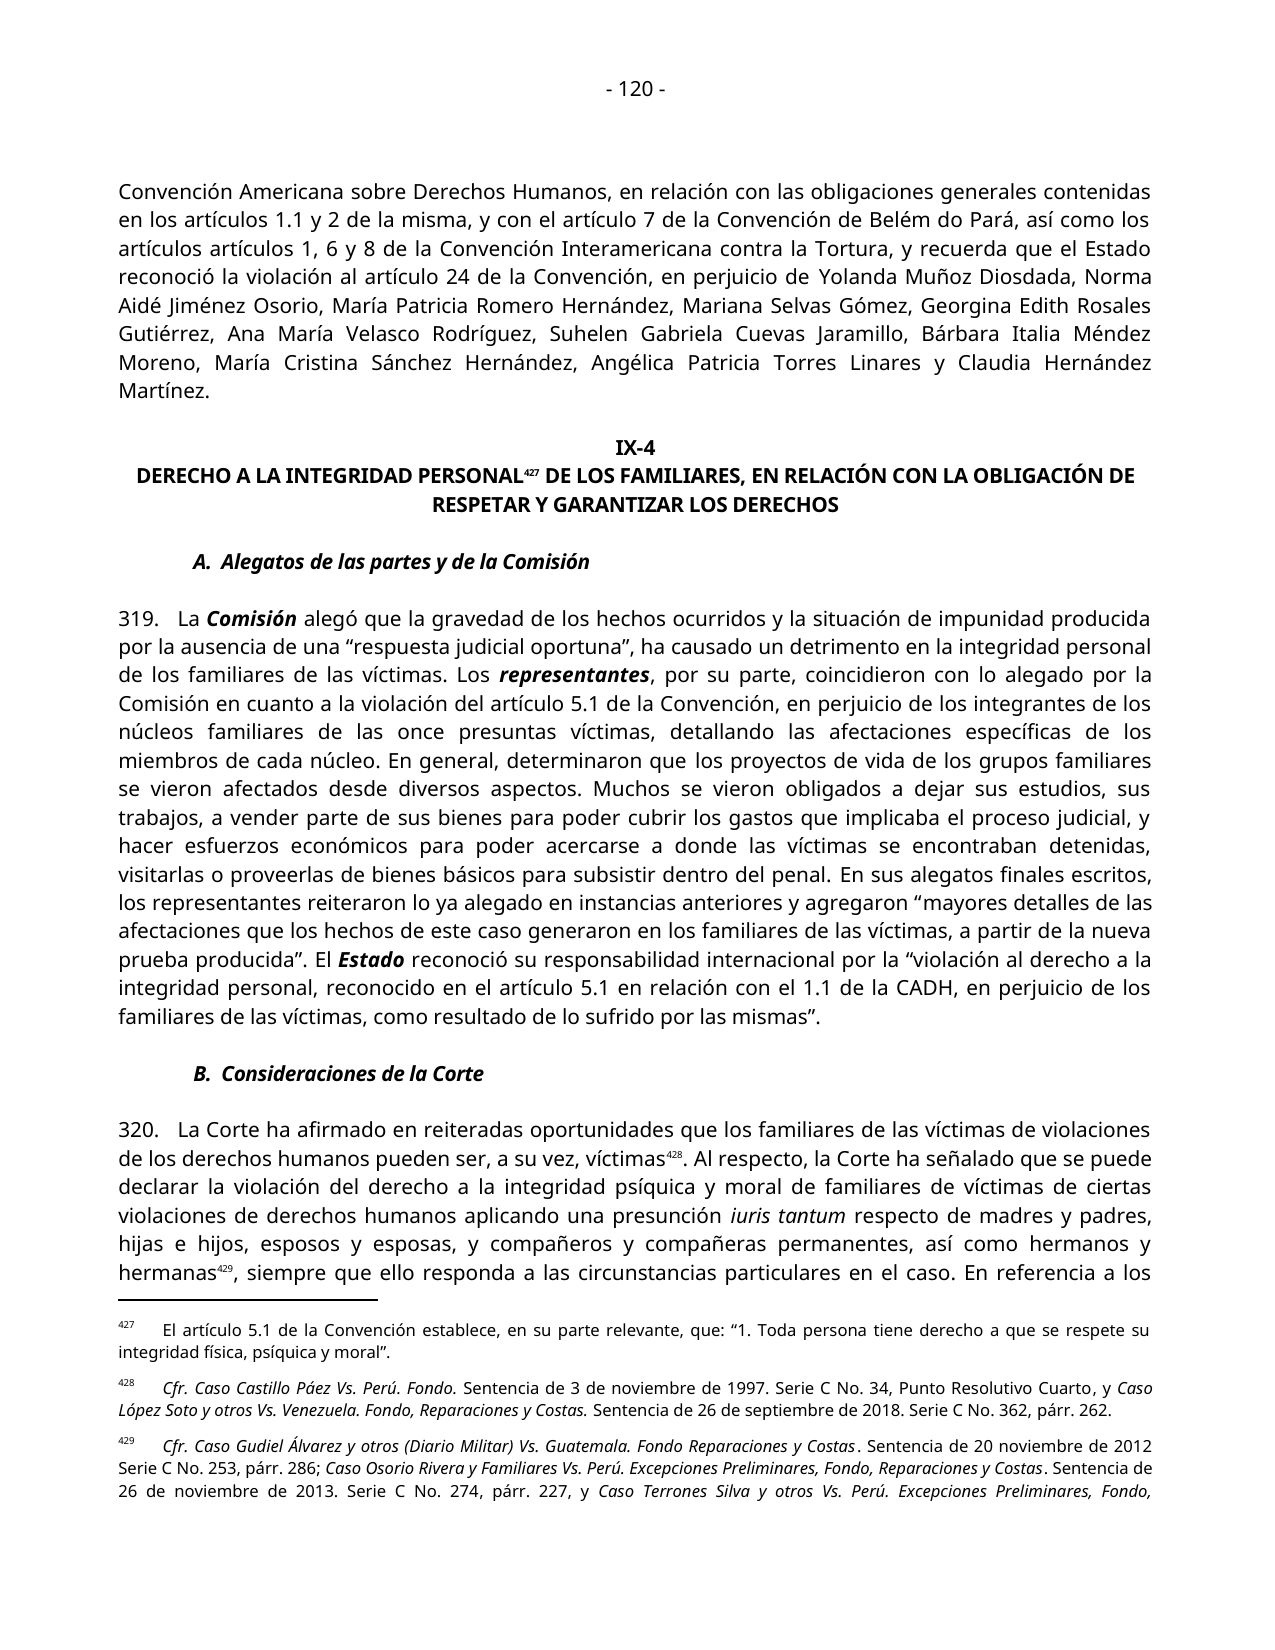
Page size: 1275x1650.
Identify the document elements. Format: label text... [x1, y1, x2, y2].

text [118, 177, 1153, 405]
text La Comisión alegó que la gravedad de los hechos ocurridos y la situación de impunidad producida por la ausencia de una “respuesta judicial oportuna”, ha causado un detrimento en la integridad personal de los familiares de las víctimas. Los representantes, por su parte, coincidieron con lo alegado por la Comisión en cuanto a la violación del artículo 5.1 de la Convención, en perjuicio de los integrantes de los núcleos familiares de las once presuntas víctimas, detallando las afectaciones específicas de los miembros de cada núcleo. En general, determinaron que los proyectos de vida de los grupos familiares se vieron afectados desde diversos aspectos. Muchos se vieron obligados a dejar sus estudios, sus trabajos, a vender parte de sus bienes para poder cubrir los gastos que implicaba el proceso judicial, y hacer esfuerzos económicos para poder acercarse a donde las víctimas se encontraban detenidas, visitarlas o proveerlas de bienes básicos para subsistir dentro del penal. En sus alegatos finales escritos, los representantes reiteraron lo ya alegado en instancias anteriores y agregaron “mayores detalles de las afectaciones que los hechos de este caso generaron en los familiares de las víctimas, a partir de la nueva prueba producida”. El Estado reconoció su responsabilidad internacional por la “violación al derecho a la integridad personal, reconocido en el artículo 5.1 en relación con el 1.1 de la CADH, en perjuicio de los familiares de las víctimas, como resultado de lo sufrido por las mismas”. [118, 604, 1153, 1030]
subtitle Consideraciones de la Corte [193, 1059, 1153, 1087]
subtitle DERECHO A LA INTEGRIDAD PERSONAL DE LOS FAMILIARES, EN RELACIÓN CON LA OBLIGACIÓN DE RESPETAR Y GARANTIZAR LOS DERECHOS [118, 462, 1153, 518]
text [118, 1116, 1153, 1286]
subtitle Alegatos de las partes y de la Comisión [193, 547, 1153, 575]
subtitle IX-4 [118, 433, 1153, 462]
